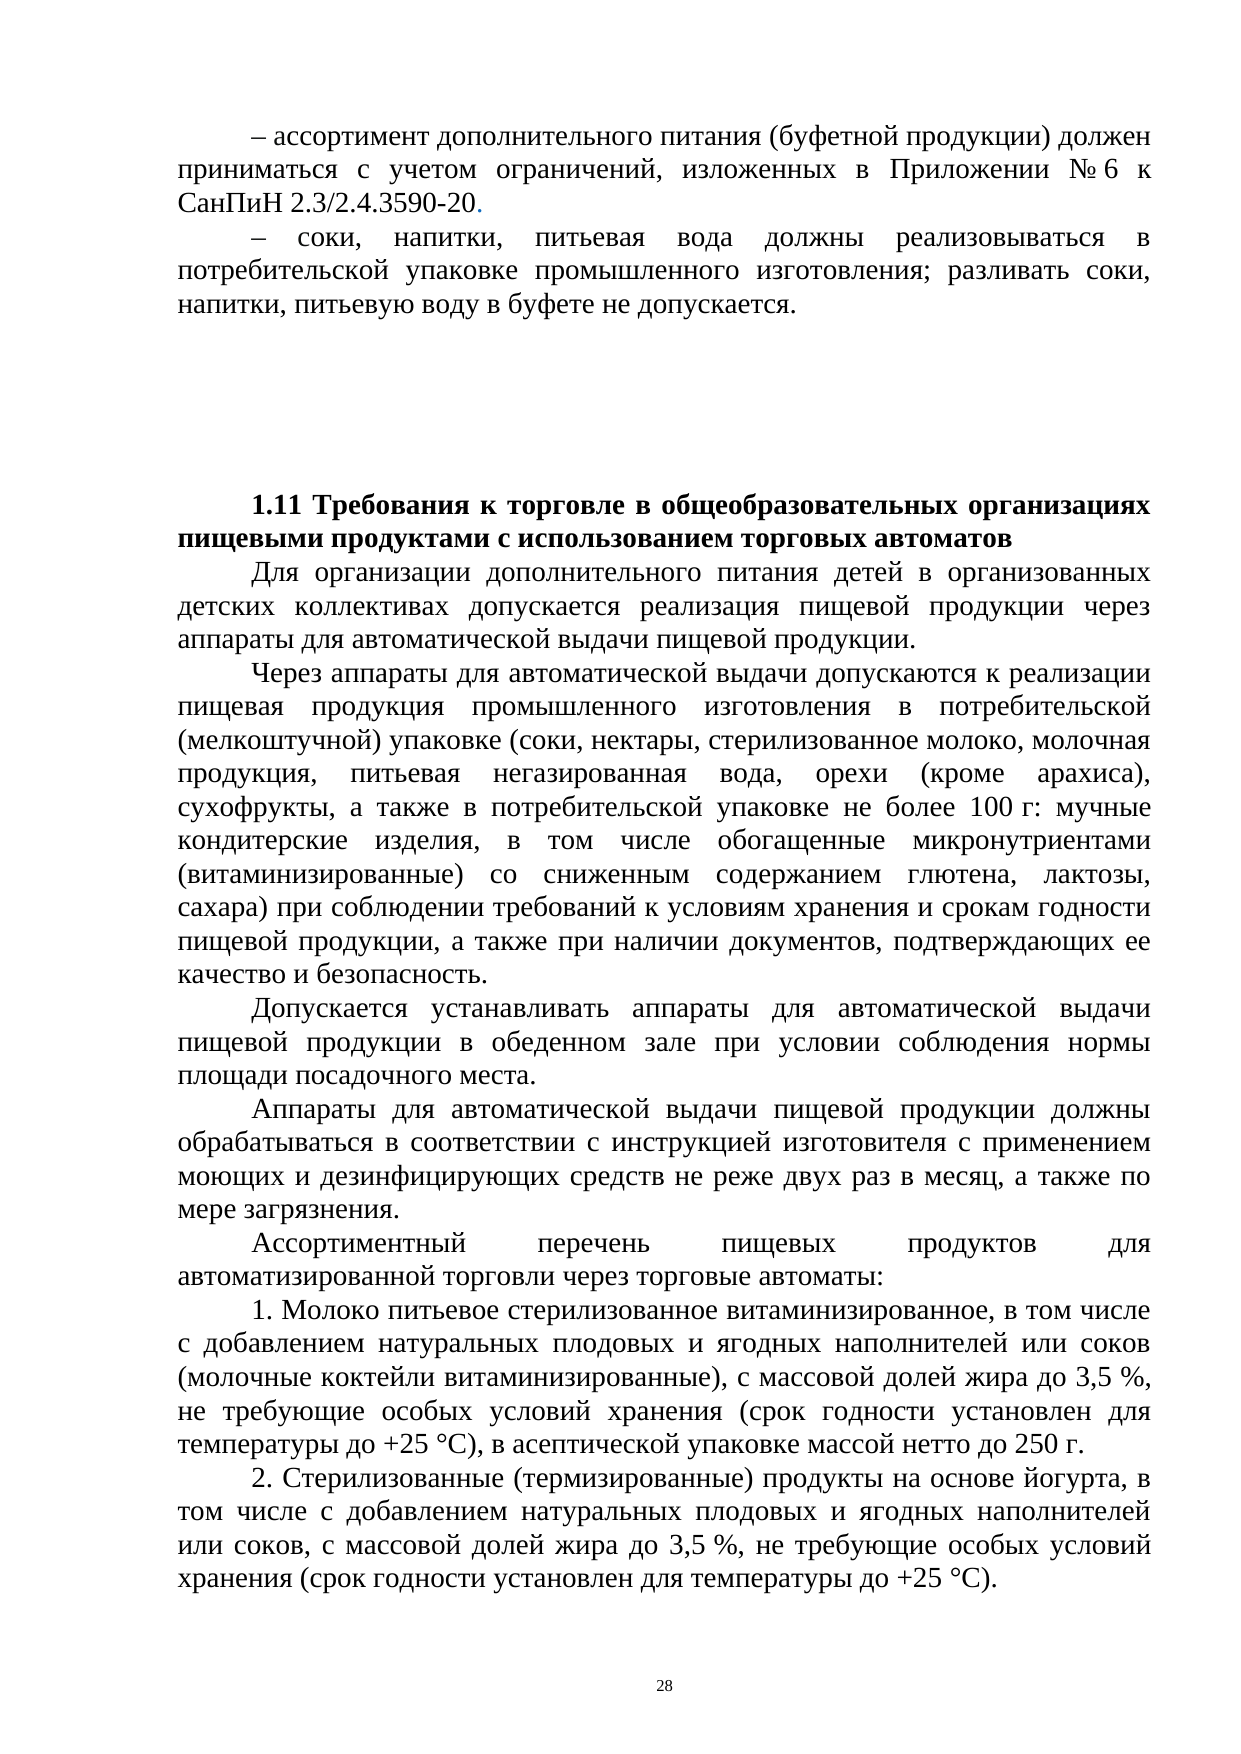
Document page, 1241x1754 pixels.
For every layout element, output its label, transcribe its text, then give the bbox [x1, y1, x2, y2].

text – соки, напитки, питьевая вода должны реализовываться в потребительской упаковке промышленного изготовления; разливать соки, напитки, питьевую воду в буфете не допускается. [177, 219, 1152, 319]
text Аппараты для автоматической выдачи пищевой продукции должны обрабатываться в соответствии с инструкцией изготовителя с применением моющих и дезинфицирующих средств не реже двух раз в месяц, а также по мере загрязнения. [177, 1091, 1152, 1225]
text 1.11 Требования к торговле в общеобразовательных организациях пищевыми продуктами с использованием торговых автоматов [177, 487, 1152, 554]
text Ассортиментный перечень пищевых продуктов для автоматизированной торговли через торговые автоматы: [177, 1225, 1152, 1292]
text Для организации дополнительного питания детей в организованных детских коллективах допускается реализация пищевой продукции через аппараты для автоматической выдачи пищевой продукции. [177, 554, 1152, 655]
text Через аппараты для автоматической выдачи допускаются к реализации пищевая продукция промышленного изготовления в потребительской (мелкоштучной) упаковке (соки, нектары, стерилизованное молоко, молочная продукция, питьевая негазированная вода, орехи (кроме арахиса), сухофрукты, а также в потребительской упаковке не более 100 г: мучные кондитерские изделия, в том числе обогащенные микронутриентами (витаминизированные) со сниженным содержанием глютена, лактозы, сахара) при соблюдении требований к условиям хранения и срокам годности пищевой продукции, а также при наличии документов, подтверждающих ее качество и безопасность. [177, 655, 1152, 990]
text 2. Стерилизованные (термизированные) продукты на основе йогурта, в том числе с добавлением натуральных плодовых и ягодных наполнителей или соков, с массовой долей жира до 3,5 %, не требующие особых условий хранения (срок годности установлен для температуры до +25 °С). [177, 1460, 1152, 1594]
text 1. Молоко питьевое стерилизованное витаминизированное, в том числе с добавлением натуральных плодовых и ягодных наполнителей или соков (молочные коктейли витаминизированные), с массовой долей жира до 3,5 %, не требующие особых условий хранения (срок годности установлен для температуры до +25 °С), в асептической упаковке массой нетто до 250 г. [177, 1292, 1152, 1460]
text – ассортимент дополнительного питания (буфетной продукции) должен приниматься с учетом ограничений, изложенных в Приложении № 6 к СанПиН 2.3/2.4.3590-20. [177, 118, 1152, 219]
text Допускается устанавливать аппараты для автоматической выдачи пищевой продукции в обеденном зале при условии соблюдения нормы площади посадочного места. [177, 990, 1152, 1091]
